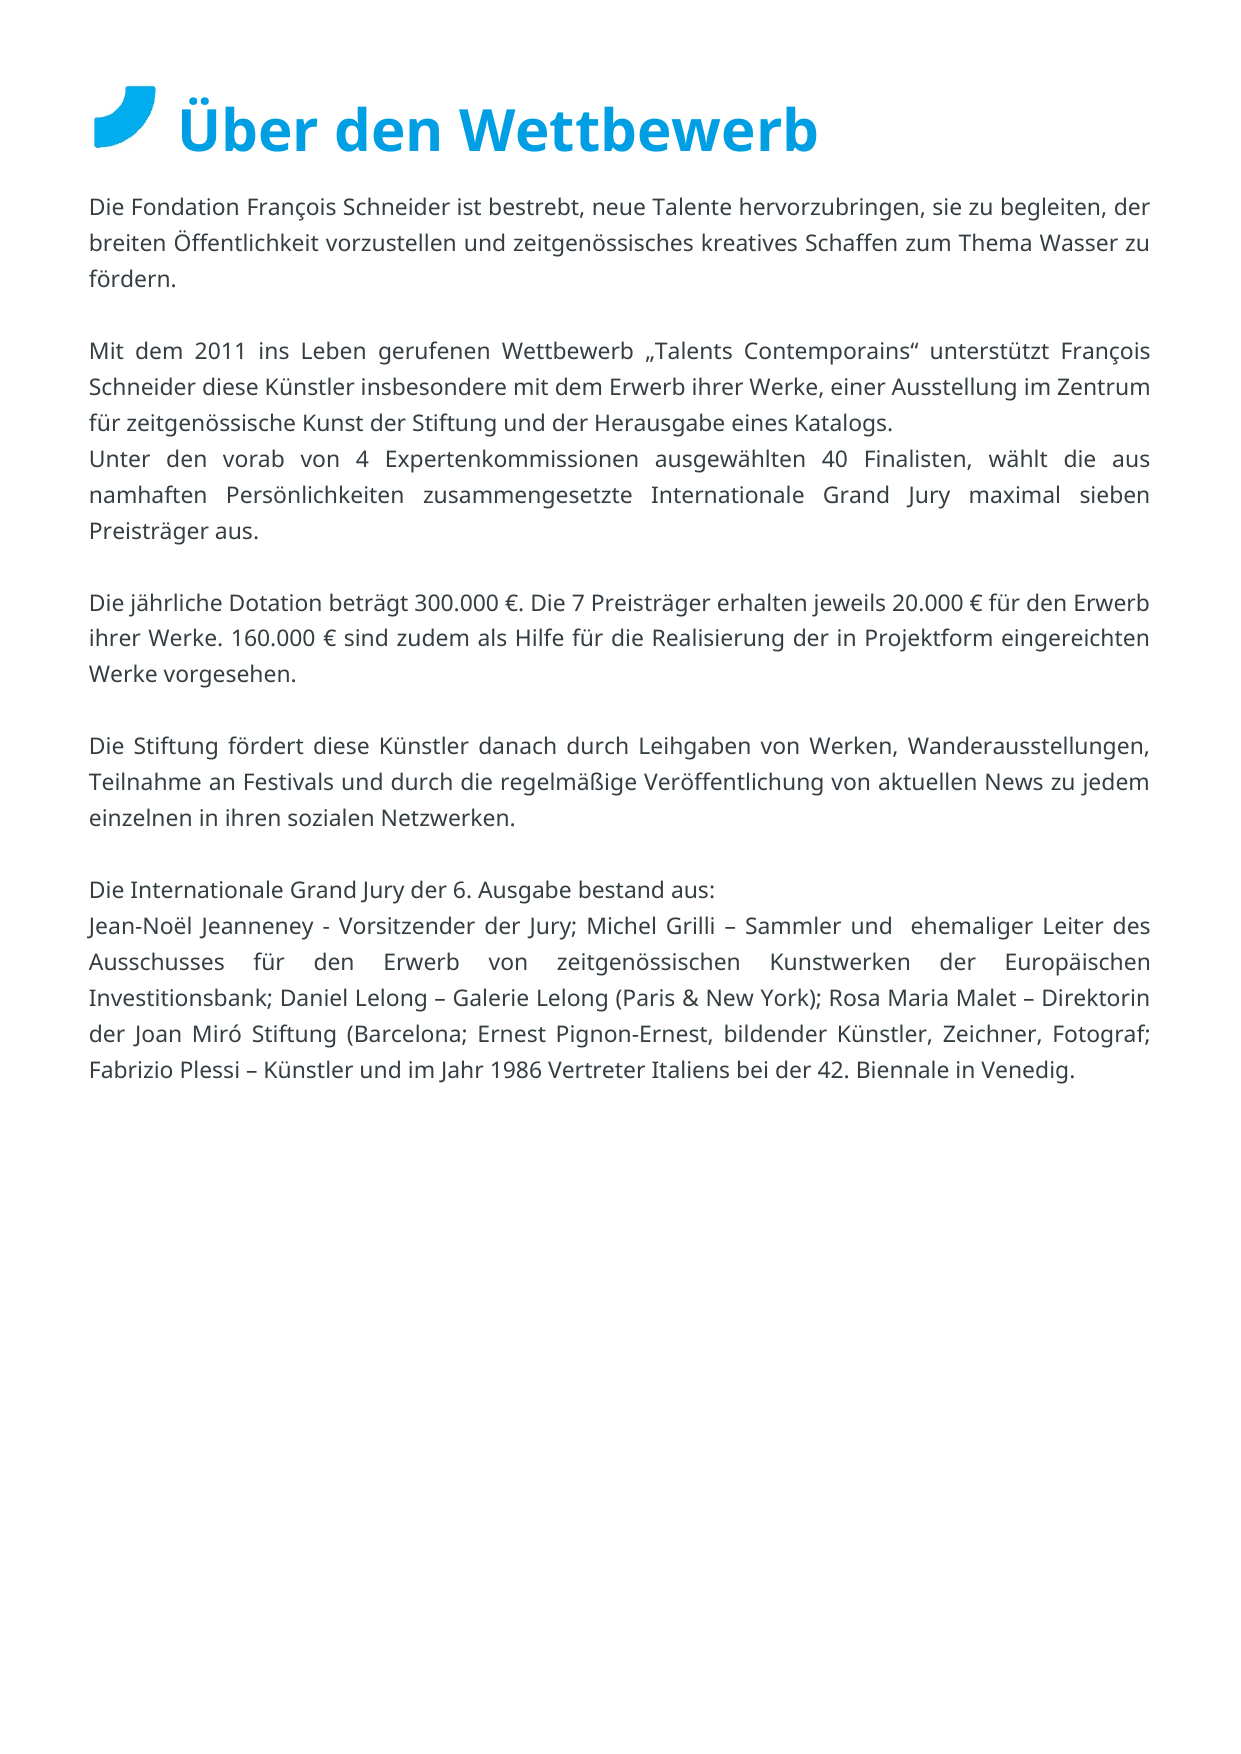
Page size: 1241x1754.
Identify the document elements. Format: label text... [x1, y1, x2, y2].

text Die Stiftung fördert diese Künstler danach durch Leihgaben von Werken, Wanderausstellungen, Teilnahme an Festivals und durch die regelmäßige Veröffentlichung von aktuellen News zu jedem einzelnen in ihren sozialen Netzwerken. [89, 730, 1151, 833]
text Mit dem 2011 ins Leben gerufenen Wettbewerb „Talents Contemporains“ unterstützt François Schneider diese Künstler insbesondere mit dem Erwerb ihrer Werke, einer Ausstellung im Zentrum für zeitgenössische Kunst der Stiftung und der Herausgabe eines Katalogs. [89, 335, 1151, 438]
picture [92, 73, 159, 162]
text Über den Wettbewerb [89, 89, 1152, 168]
text Die Internationale Grand Jury der 6. Ausgabe bestand aus: [89, 874, 1151, 905]
text Jean-Noël Jeanneney - Vorsitzender der Jury; Michel Grilli – Sammler und ehemaliger Leiter des Ausschusses für den Erwerb von zeitgenössischen Kunstwerken der Europäischen Investitionsbank; Daniel Lelong – Galerie Lelong (Paris & New York); Rosa Maria Malet – Direktorin der Joan Miró Stiftung (Barcelona; Ernest Pignon-Ernest, bildender Künstler, Zeichner, Fotograf; Fabrizio Plessi – Künstler und im Jahr 1986 Vertreter Italiens bei der 42. Biennale in Venedig. [89, 910, 1151, 1085]
text Die Fondation François Schneider ist bestrebt, neue Talente hervorzubringen, sie zu begleiten, der breiten Öffentlichkeit vorzustellen und zeitgenössisches kreatives Schaffen zum Thema Wasser zu fördern. [89, 191, 1151, 294]
text Die jährliche Dotation beträgt 300.000 €. Die 7 Preisträger erhalten jeweils 20.000 € für den Erwerb ihrer Werke. 160.000 € sind zudem als Hilfe für die Realisierung der in Projektform eingereichten Werke vorgesehen. [89, 586, 1151, 689]
text Unter den vorab von 4 Expertenkommissionen ausgewählten 40 Finalisten, wählt die aus namhaften Persönlichkeiten zusammengesetzte Internationale Grand Jury maximal sieben Preisträger aus. [89, 443, 1151, 546]
